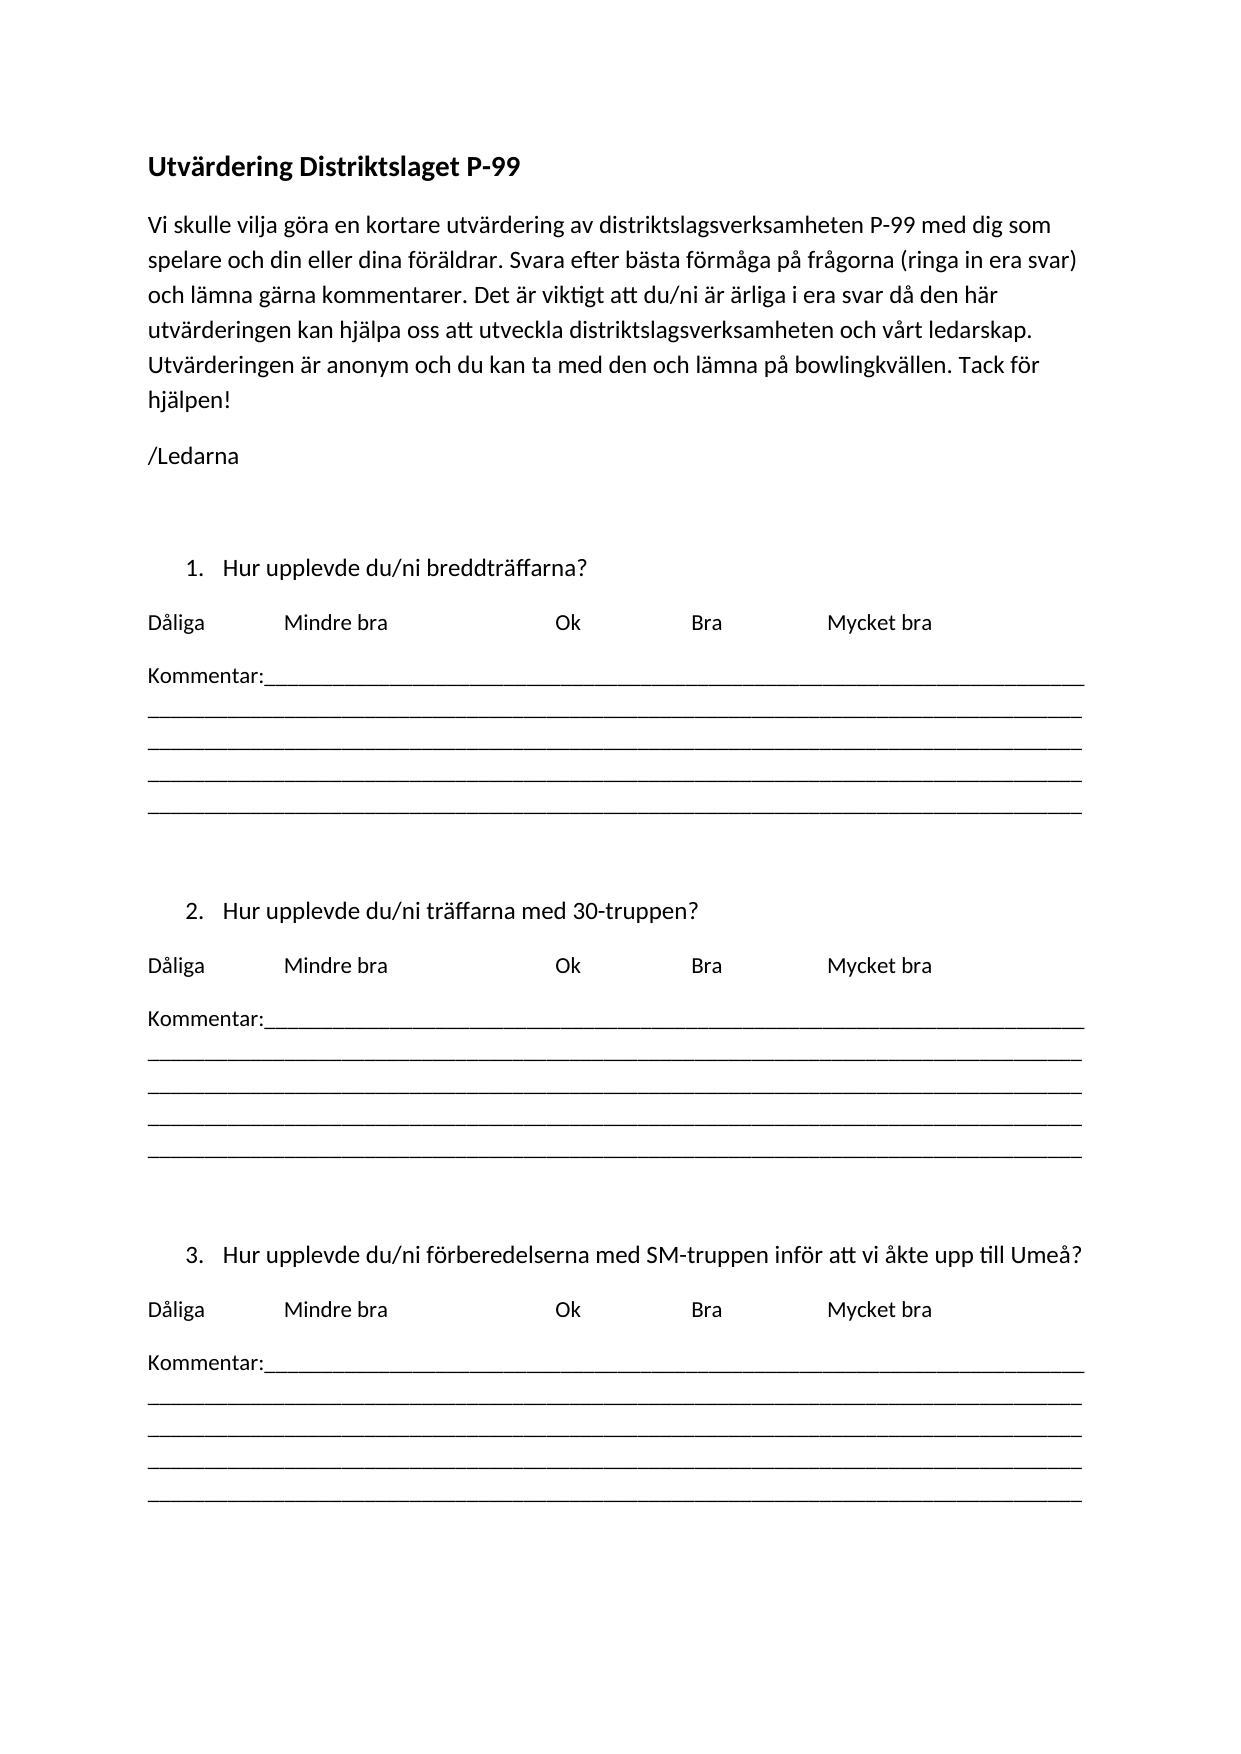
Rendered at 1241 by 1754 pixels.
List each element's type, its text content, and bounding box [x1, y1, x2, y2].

text Dåliga Mindre bra Ok Bra Mycket bra [148, 608, 1093, 636]
list Hur upplevde du/ni förberedelserna med SM-truppen inför att vi åkte upp till Umeå? [185, 1239, 1093, 1270]
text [148, 1348, 1093, 1505]
list Hur upplevde du/ni breddträffarna? [185, 552, 1093, 582]
text /Ledarna [148, 440, 1093, 471]
text Utvärdering Distriktslaget P-99 [148, 148, 1093, 183]
text Dåliga Mindre bra Ok Bra Mycket bra [148, 1295, 1093, 1323]
list Hur upplevde du/ni träffarna med 30-truppen? [185, 896, 1093, 926]
text Vi skulle vilja göra en kortare utvärdering av distriktslagsverksamheten P-99 med dig som spelare och din eller dina föräldrar. Svara efter bästa förmåga på frågorna (ringa in era svar) och lämna gärna kommentarer. Det är viktigt att du/ni är ärliga i era svar då den här utvärderingen kan hjälpa oss att utveckla distriktslagsverksamheten och vårt ledarskap. Utvärderingen är anonym och du kan ta med den och lämna på bowlingkvällen. Tack för hjälpen! [148, 209, 1093, 415]
text Dåliga Mindre bra Ok Bra Mycket bra [148, 951, 1093, 979]
